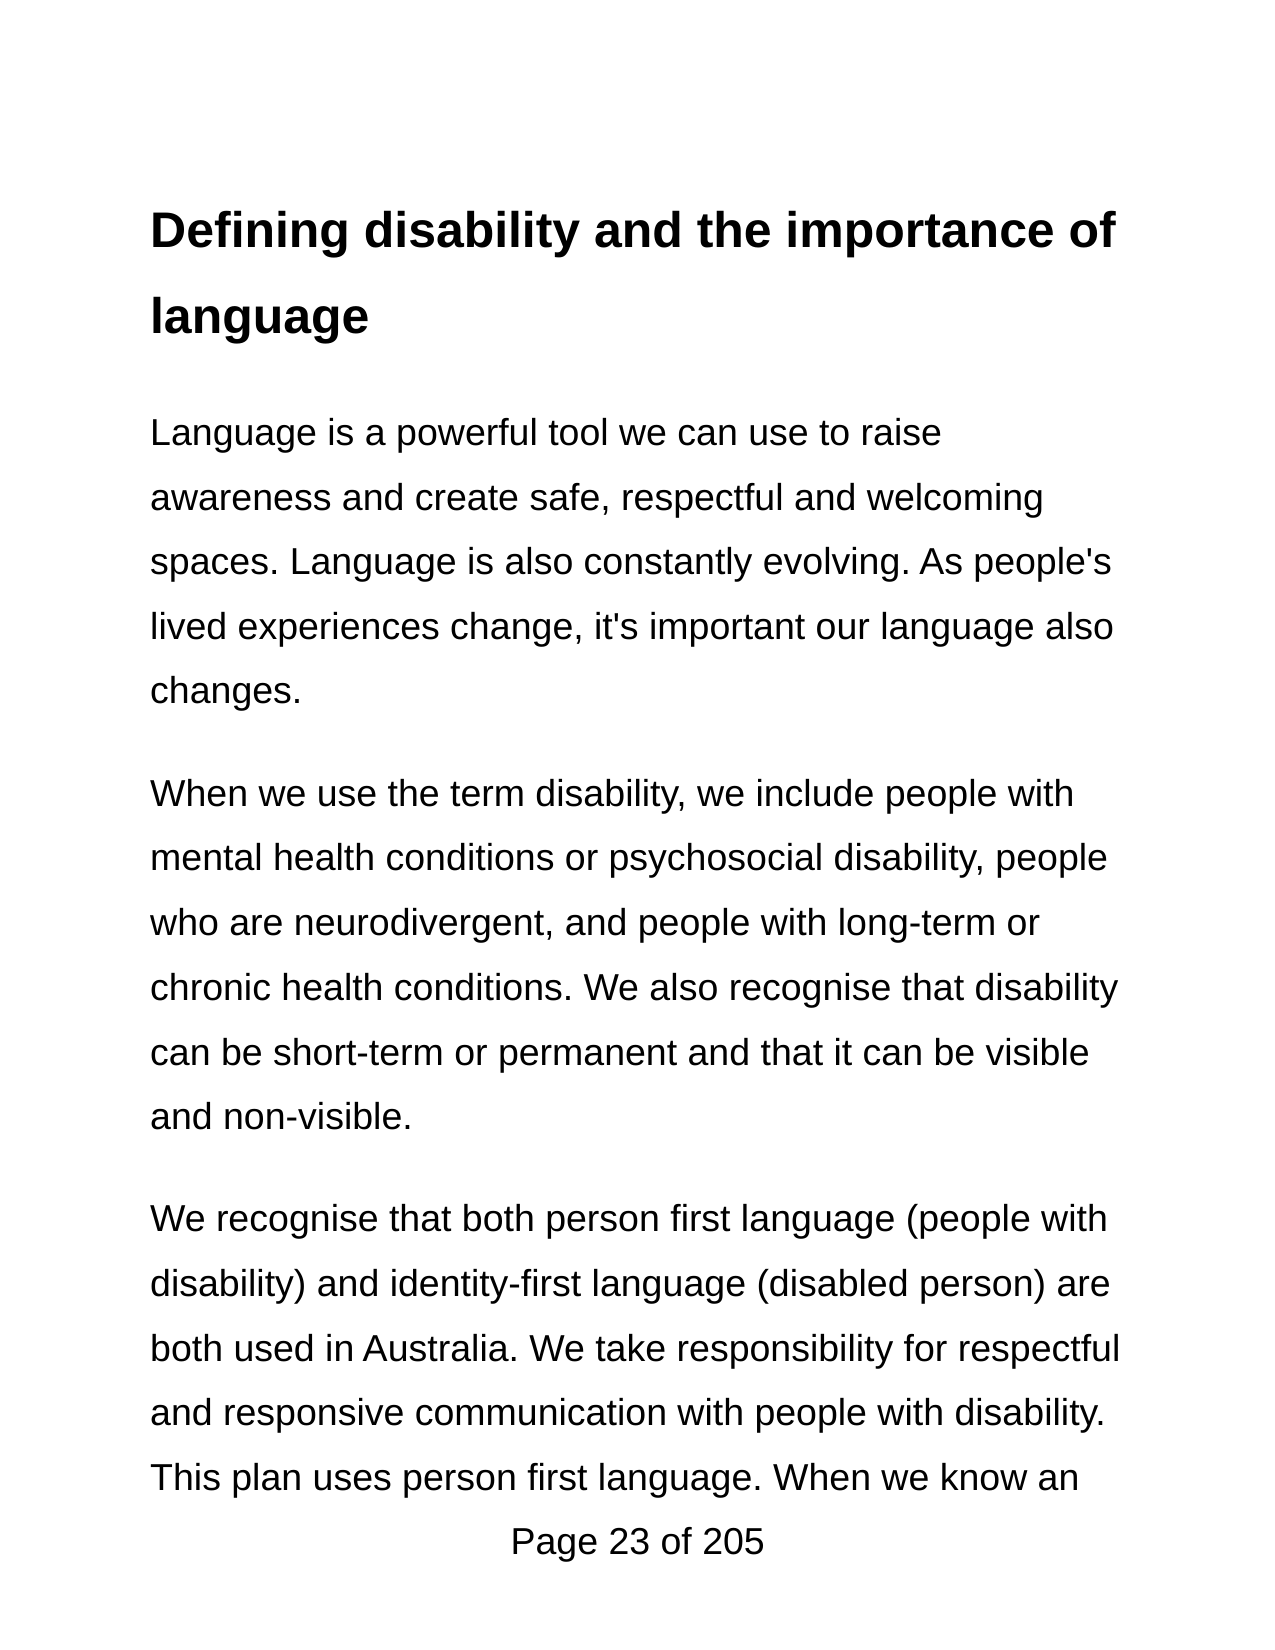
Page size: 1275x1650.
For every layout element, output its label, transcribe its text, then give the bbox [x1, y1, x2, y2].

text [150, 1197, 1125, 1498]
subtitle Defining disability and the importance of language [150, 200, 1125, 344]
text Language is a powerful tool we can use to raise awareness and create safe, respectful and welcoming spaces. Language is also constantly evolving. As people's lived experiences change, it's important our language also changes. [150, 410, 1125, 712]
text When we use the term disability, we include people with mental health conditions or psychosocial disability, people who are neurodivergent, and people with long-term or chronic health conditions. We also recognise that disability can be short-term or permanent and that it can be visible and non-visible. [150, 771, 1125, 1137]
